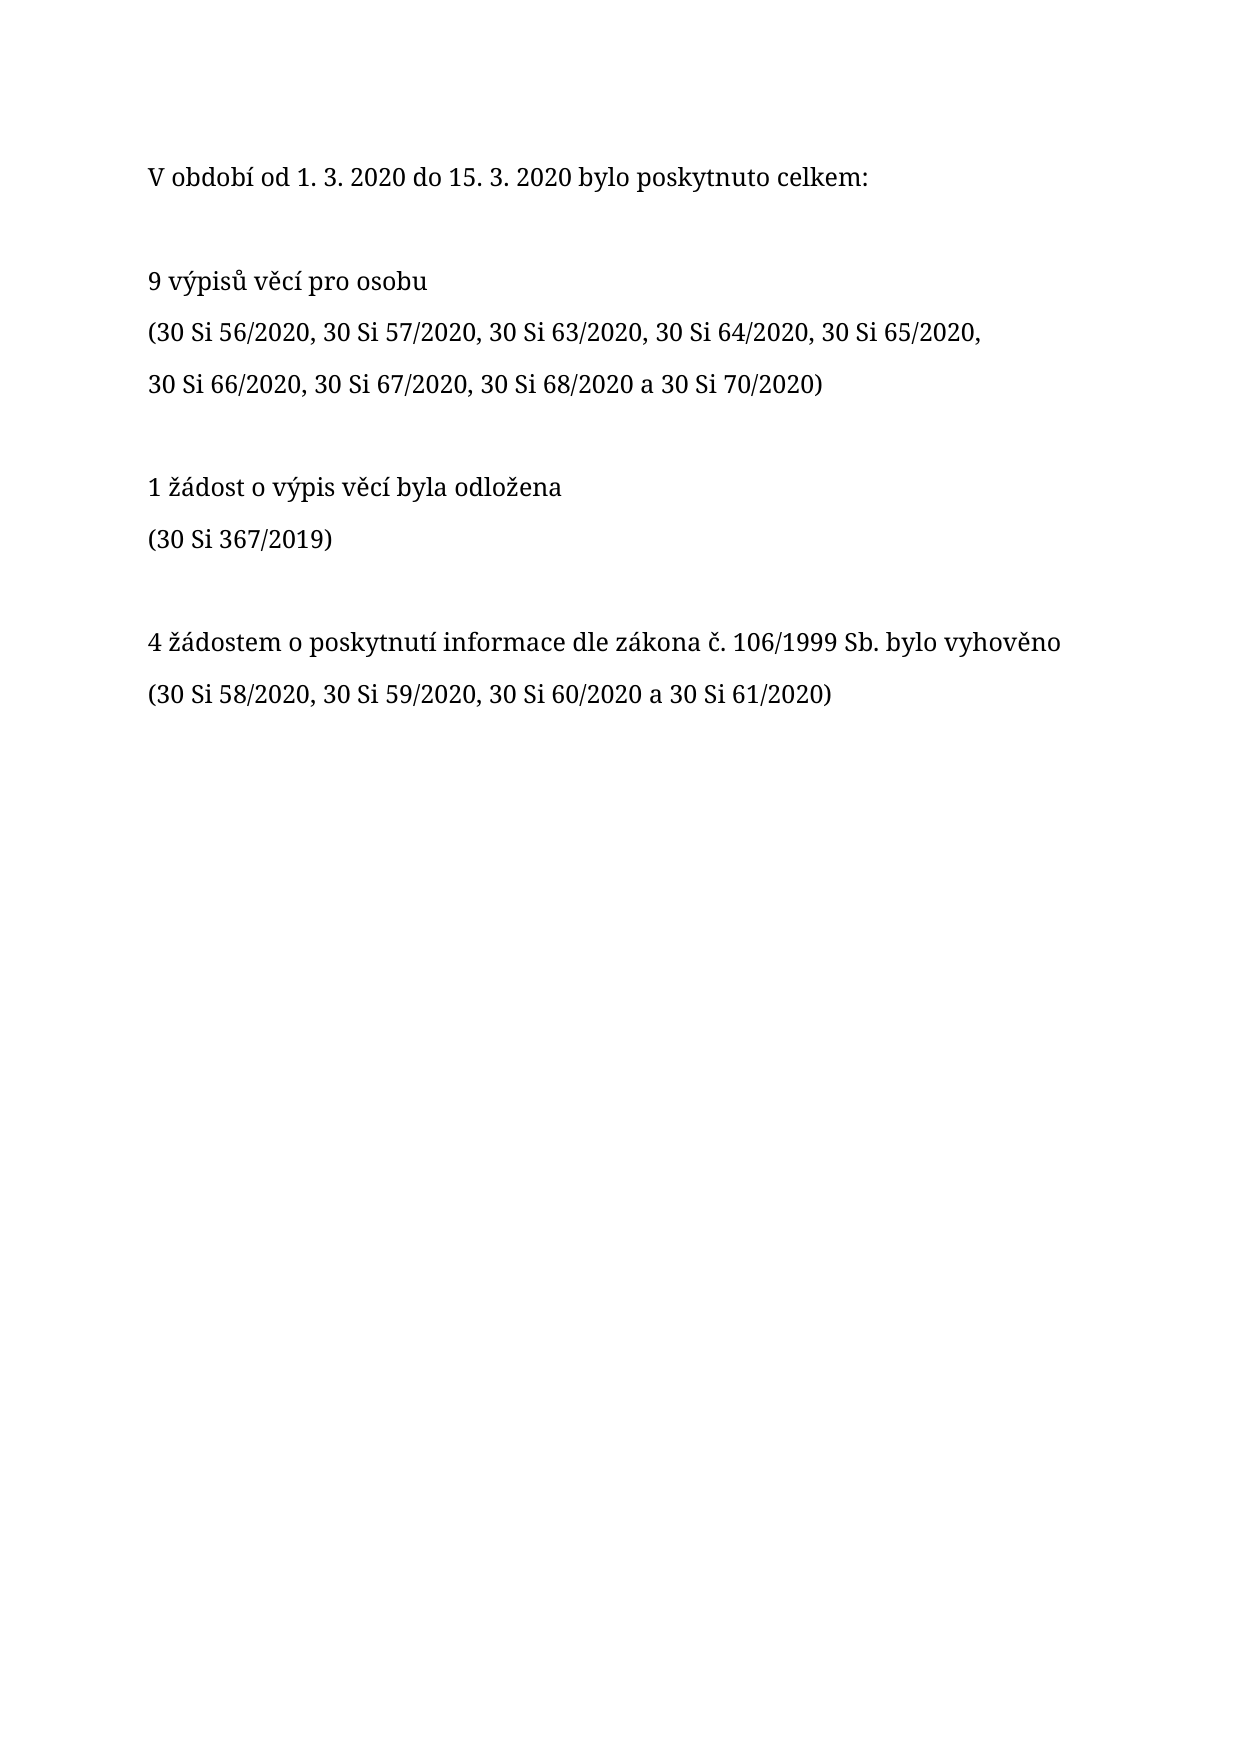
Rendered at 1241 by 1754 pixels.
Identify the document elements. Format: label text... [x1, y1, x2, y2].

text (30 Si 58/2020, 30 Si 59/2020, 30 Si 60/2020 a 30 Si 61/2020) [148, 677, 1093, 711]
text 30 Si 66/2020, 30 Si 67/2020, 30 Si 68/2020 a 30 Si 70/2020) [148, 367, 1093, 401]
text (30 Si 56/2020, 30 Si 57/2020, 30 Si 63/2020, 30 Si 64/2020, 30 Si 65/2020, [148, 315, 1093, 349]
text (30 Si 367/2019) [148, 522, 1093, 556]
text 9 výpisů věcí pro osobu [148, 263, 1093, 297]
text V období od 1. 3. 2020 do 15. 3. 2020 bylo poskytnuto celkem: [148, 160, 1093, 194]
text 4 žádostem o poskytnutí informace dle zákona č. 106/1999 Sb. bylo vyhověno [148, 625, 1093, 659]
text 1 žádost o výpis věcí byla odložena [148, 470, 1093, 504]
